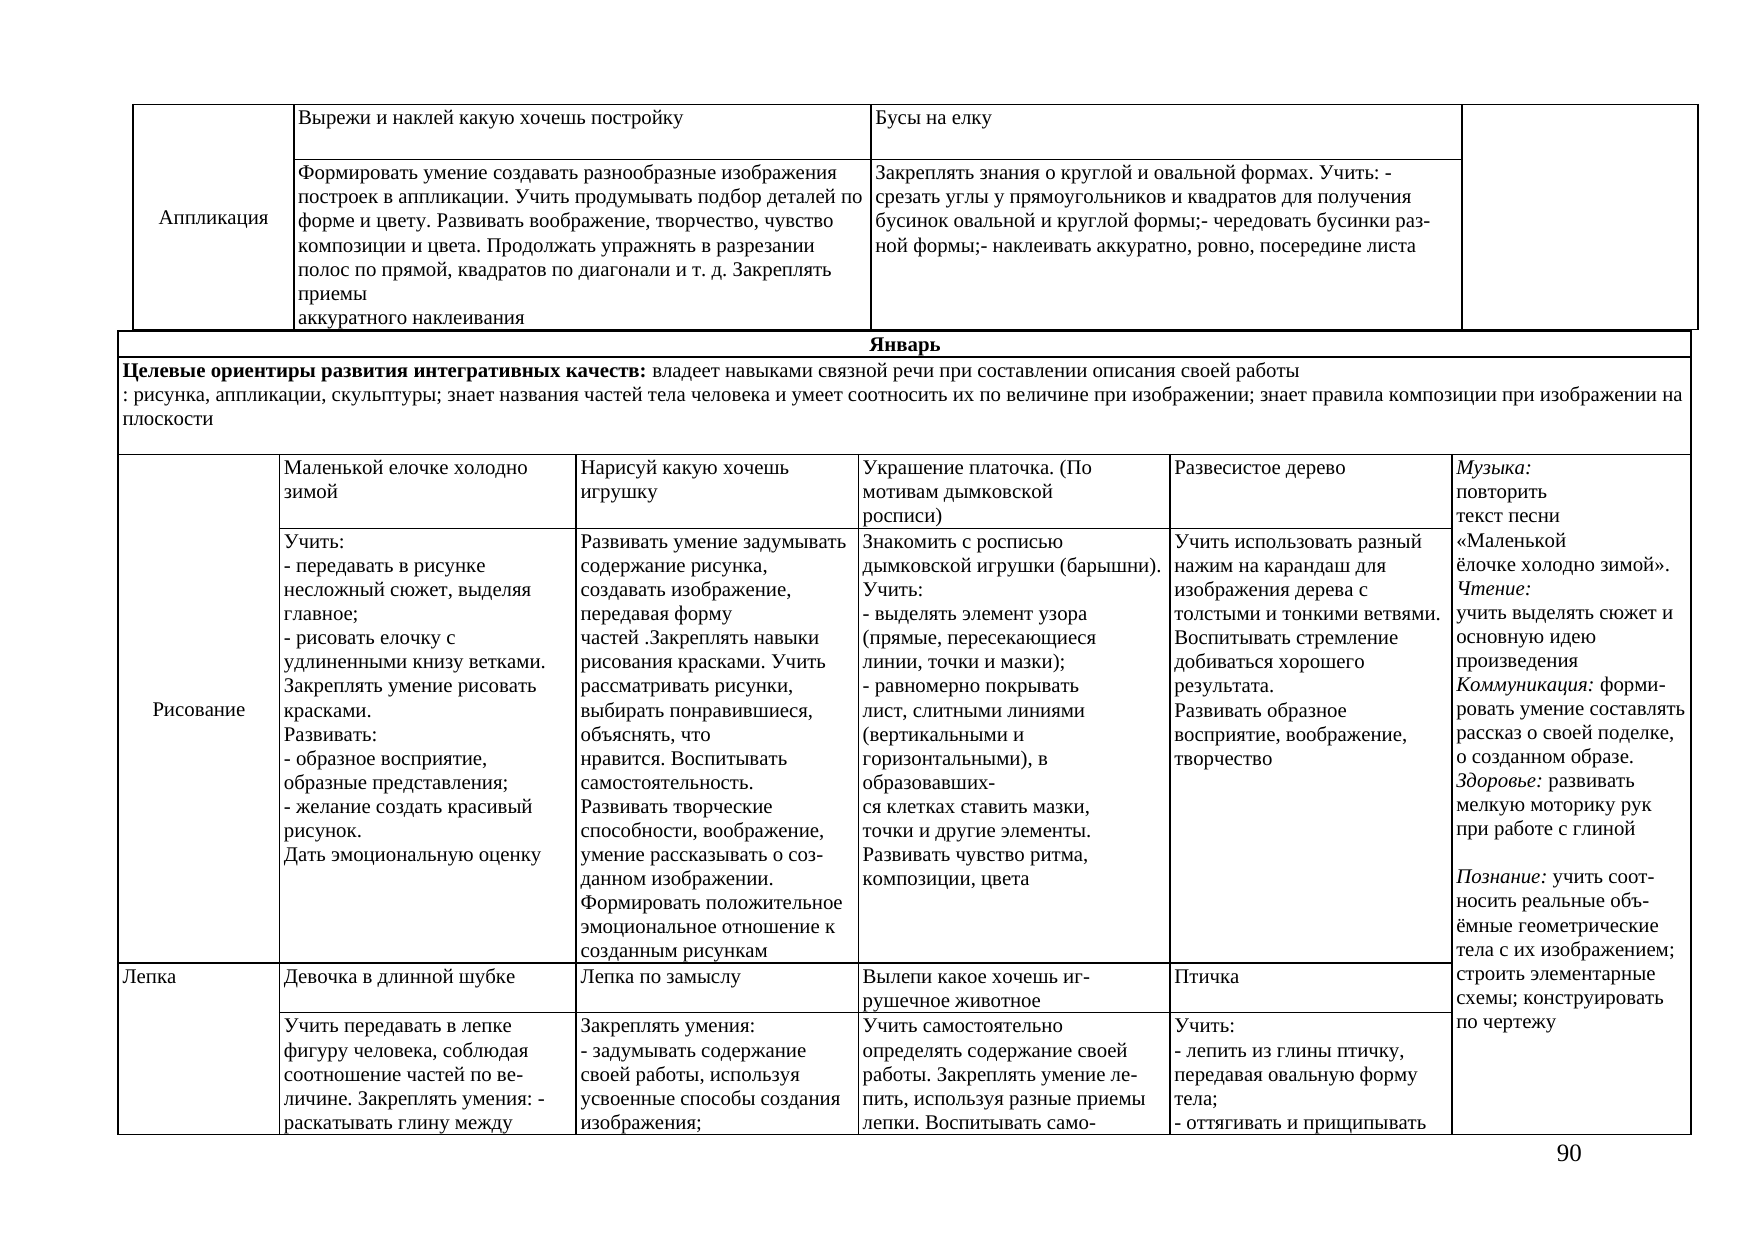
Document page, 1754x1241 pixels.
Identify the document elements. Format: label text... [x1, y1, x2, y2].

table_cell Развесистое дерево [1171, 455, 1451, 527]
table_cell Бусы на елку [872, 105, 1461, 159]
table_cell Лепка [119, 964, 279, 1134]
table_cell Маленькой елочке холодно зимой [280, 455, 575, 527]
table_cell Вырежи и наклей какую хочешь постройку [295, 105, 870, 159]
table_cell Нарисуй какую хочешь игрушку [577, 455, 858, 527]
table_cell Лепка по замыслу [577, 964, 858, 1012]
table_cell Учить: - передавать в рисунке несложный сюжет, выделяя главное; - рисовать елочку с удлиненными книзу ветками. Закреплять умение рисовать красками. Развивать: - образное восприятие, образные представления; - желание создать красивый рисунок. Дать эмоциональную оценку [280, 529, 575, 962]
table_cell Аппликация [134, 105, 293, 329]
table_cell Музыка: повторить текст песни «Маленькой ёлочке холодно зимой». Чтение: учить выделять сюжет и основную идею произведения Коммуникация: формировать умение составлять рассказ о своей поделке, о созданном образе. Здоровье: развивать мелкую моторику рук при работе с глиной Познание: учить соотносить реальные объёмные геометрические тела с их изображением; строить элементарные схемы; конструировать по чертежу [1453, 455, 1690, 1134]
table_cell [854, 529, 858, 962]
table_cell Закреплять знания о круглой и овальной формах. Учить: - срезать углы у прямоугольников и квадратов для получения бусинок овальной и круглой формы;- чередовать бусинки раз- ной формы;- наклеивать аккуратно, ровно, посередине листа [872, 160, 1461, 329]
table_cell Птичка [1171, 964, 1451, 1012]
table_cell Знакомить с росписью дымковской игрушки (барышни). Учить: - выделять элемент узора (прямые, пересекающиеся линии, точки и мазки); - равномерно покрывать лист, слитными линиями (вертикальными и горизонтальными), в образовавших- ся клетках ставить мазки, точки и другие элементы. Развивать чувство ритма, композиции, цвета [859, 529, 1169, 962]
table_cell Рисование [119, 455, 279, 962]
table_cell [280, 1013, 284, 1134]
table_cell Девочка в длинной шубке [280, 964, 575, 1012]
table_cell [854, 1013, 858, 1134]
table_cell Учить использовать разный нажим на карандаш для изображения дерева с толстыми и тонкими ветвями. Воспитывать стремление добиваться хорошего результата. Развивать образное восприятие, воображение, творчество [1171, 529, 1451, 962]
